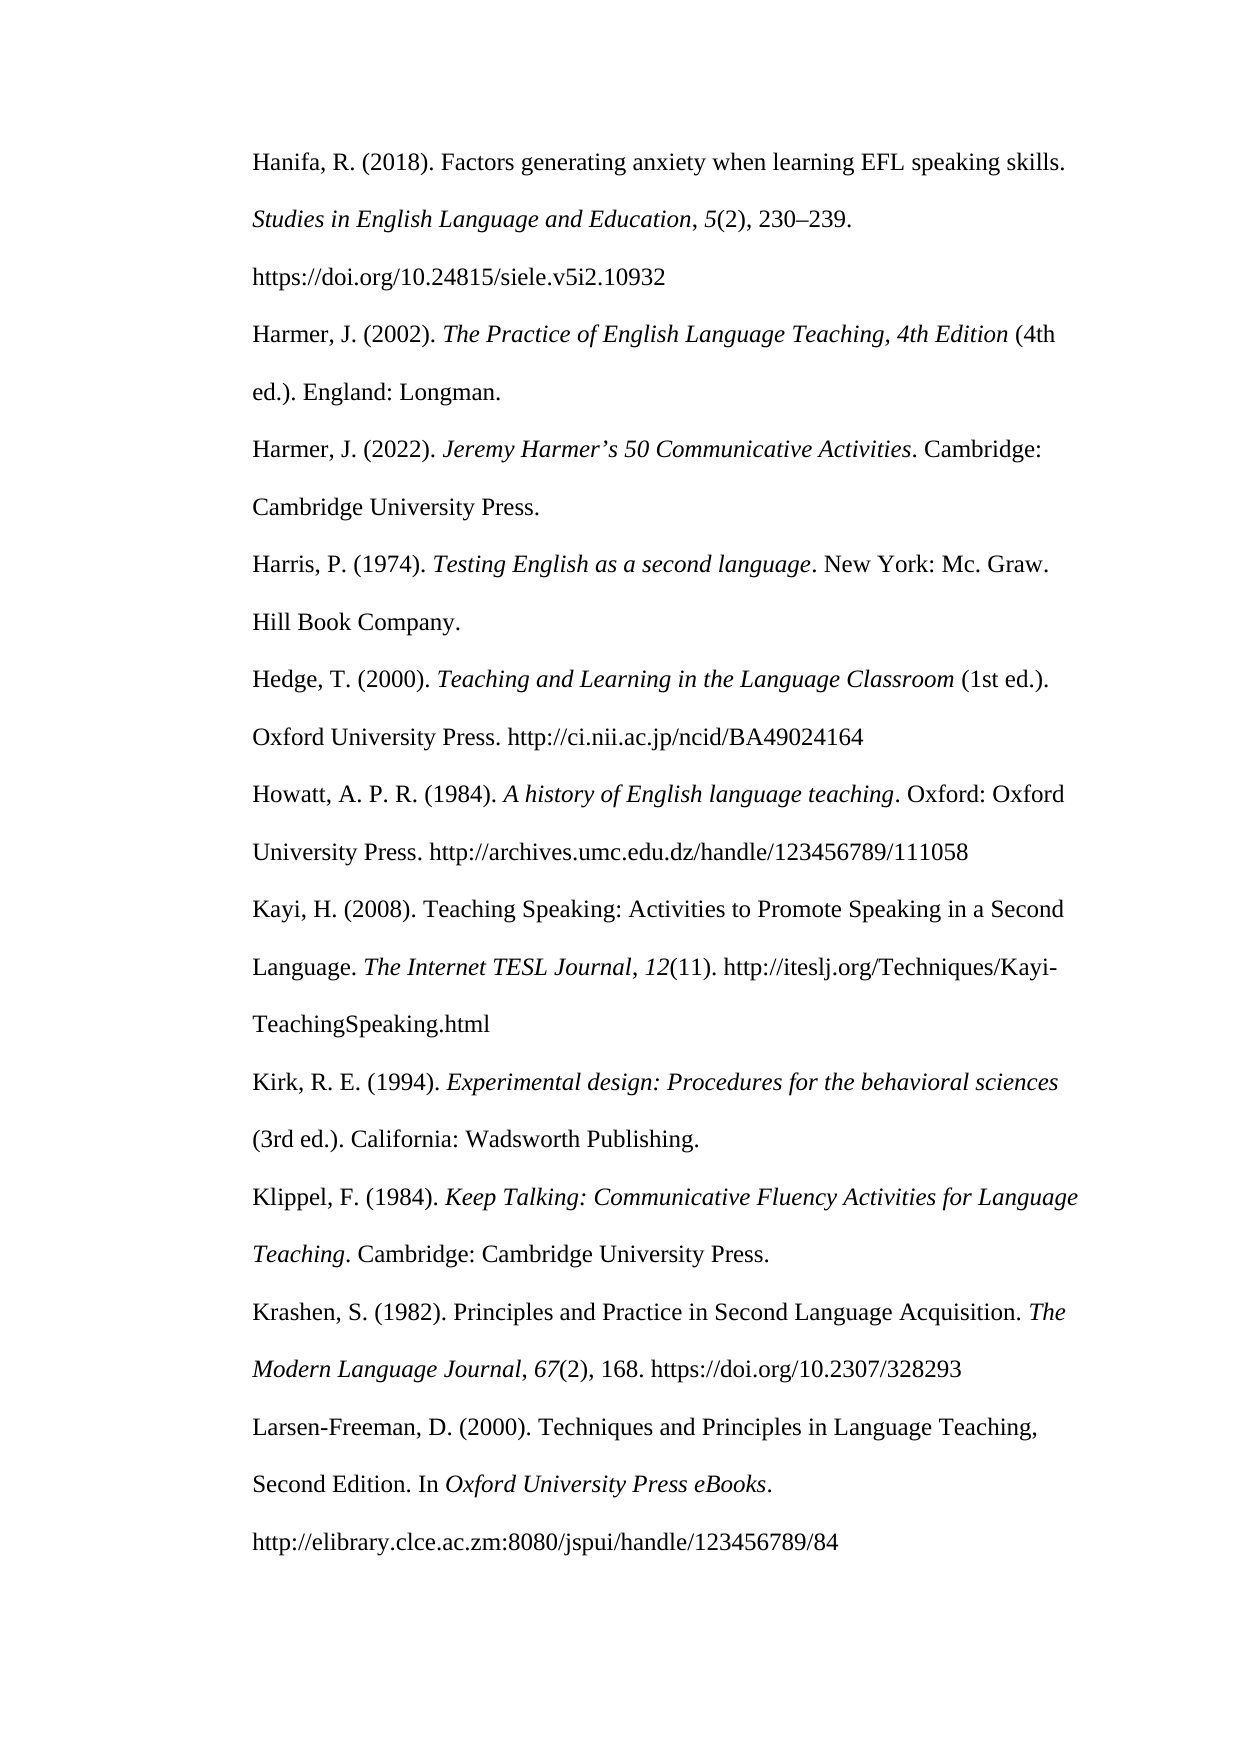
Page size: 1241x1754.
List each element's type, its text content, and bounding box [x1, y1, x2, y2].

text Kirk, R. E. (1994). Experimental design: Procedures for the behavioral sciences (3rd ed.). California: Wadsworth Publishing. [252, 1067, 1093, 1153]
text Larsen-Freeman, D. (2000). Techniques and Principles in Language Teaching, Second Edition. In Oxford University Press eBooks. http://elibrary.clce.ac.zm:8080/jspui/handle/123456789/84 [252, 1412, 1093, 1556]
text Howatt, A. P. R. (1984). A history of English language teaching. Oxford: Oxford University Press. http://archives.umc.edu.dz/handle/123456789/111058 [252, 779, 1093, 866]
text Kayi, H. (2008). Teaching Speaking: Activities to Promote Speaking in a Second Language. The Internet TESL Journal, 12(11). http://iteslj.org/Techniques/Kayi-TeachingSpeaking.html [252, 894, 1093, 1038]
text Harris, P. (1974). Testing English as a second language. New York: Mc. Graw. Hill Book Company. [252, 549, 1093, 636]
text Harmer, J. (2022). Jeremy Harmer’s 50 Communicative Activities. Cambridge: Cambridge University Press. [252, 434, 1093, 521]
text Krashen, S. (1982). Principles and Practice in Second Language Acquisition. The Modern Language Journal, 67(2), 168. https://doi.org/10.2307/328293 [252, 1297, 1093, 1383]
text Harmer, J. (2002). The Practice of English Language Teaching, 4th Edition (4th ed.). England: Longman. [252, 319, 1093, 406]
text Hedge, T. (2000). Teaching and Learning in the Language Classroom (1st ed.). Oxford University Press. http://ci.nii.ac.jp/ncid/BA49024164 [252, 664, 1093, 751]
text Hanifa, R. (2018). Factors generating anxiety when learning EFL speaking skills. Studies in English Language and Education, 5(2), 230–239. https://doi.org/10.24815/siele.v5i2.10932 [252, 147, 1093, 291]
text Klippel, F. (1984). Keep Talking: Communicative Fluency Activities for Language Teaching. Cambridge: Cambridge University Press. [252, 1182, 1093, 1268]
